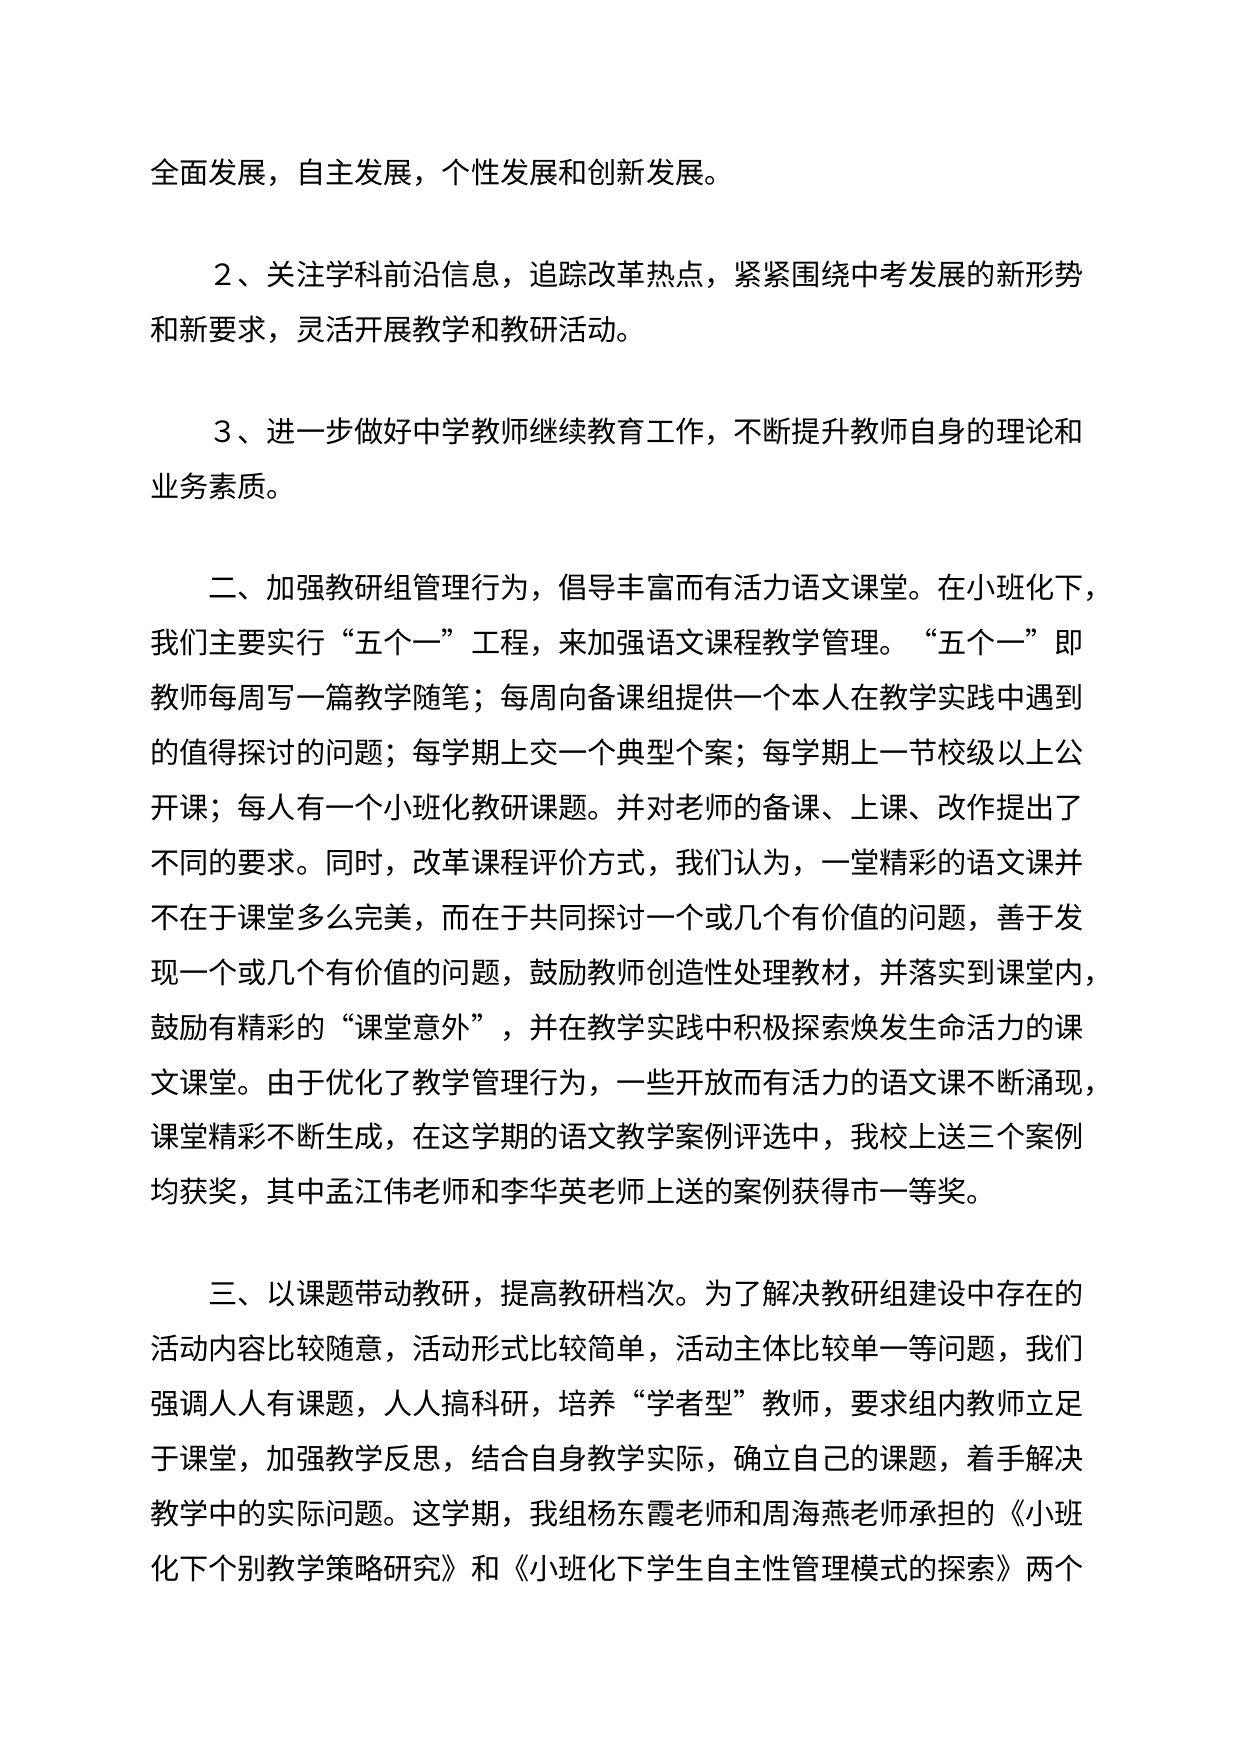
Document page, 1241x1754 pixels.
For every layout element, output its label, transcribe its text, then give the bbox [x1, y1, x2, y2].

text ２、关注学科前沿信息，追踪改革热点，紧紧围绕中考发展的新形势和新要求，灵活开展教学和教研活动。 [150, 252, 1090, 349]
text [150, 150, 1090, 192]
text ３、进一步做好中学教师继续教育工作，不断提升教师自身的理论和业务素质。 [150, 408, 1090, 506]
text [150, 1271, 1090, 1587]
text 二、加强教研组管理行为，倡导丰富而有活力语文课堂。在小班化下，我们主要实行“五个一”工程，来加强语文课程教学管理。“五个一”即教师每周写一篇教学随笔；每周向备课组提供一个本人在教学实践中遇到的值得探讨的问题；每学期上交一个典型个案；每学期上一节校级以上公开课；每人有一个小班化教研课题。并对老师的备课、上课、改作提出了不同的要求。同时，改革课程评价方式，我们认为，一堂精彩的语文课并不在于课堂多么完美，而在于共同探讨一个或几个有价值的问题，善于发现一个或几个有价值的问题，鼓励教师创造性处理教材，并落实到课堂内，鼓励有精彩的“课堂意外”，并在教学实践中积极探索焕发生命活力的课文课堂。由于优化了教学管理行为，一些开放而有活力的语文课不断涌现，课堂精彩不断生成，在这学期的语文教学案例评选中，我校上送三个案例均获奖，其中孟江伟老师和李华英老师上送的案例获得市一等奖。 [150, 565, 1090, 1211]
